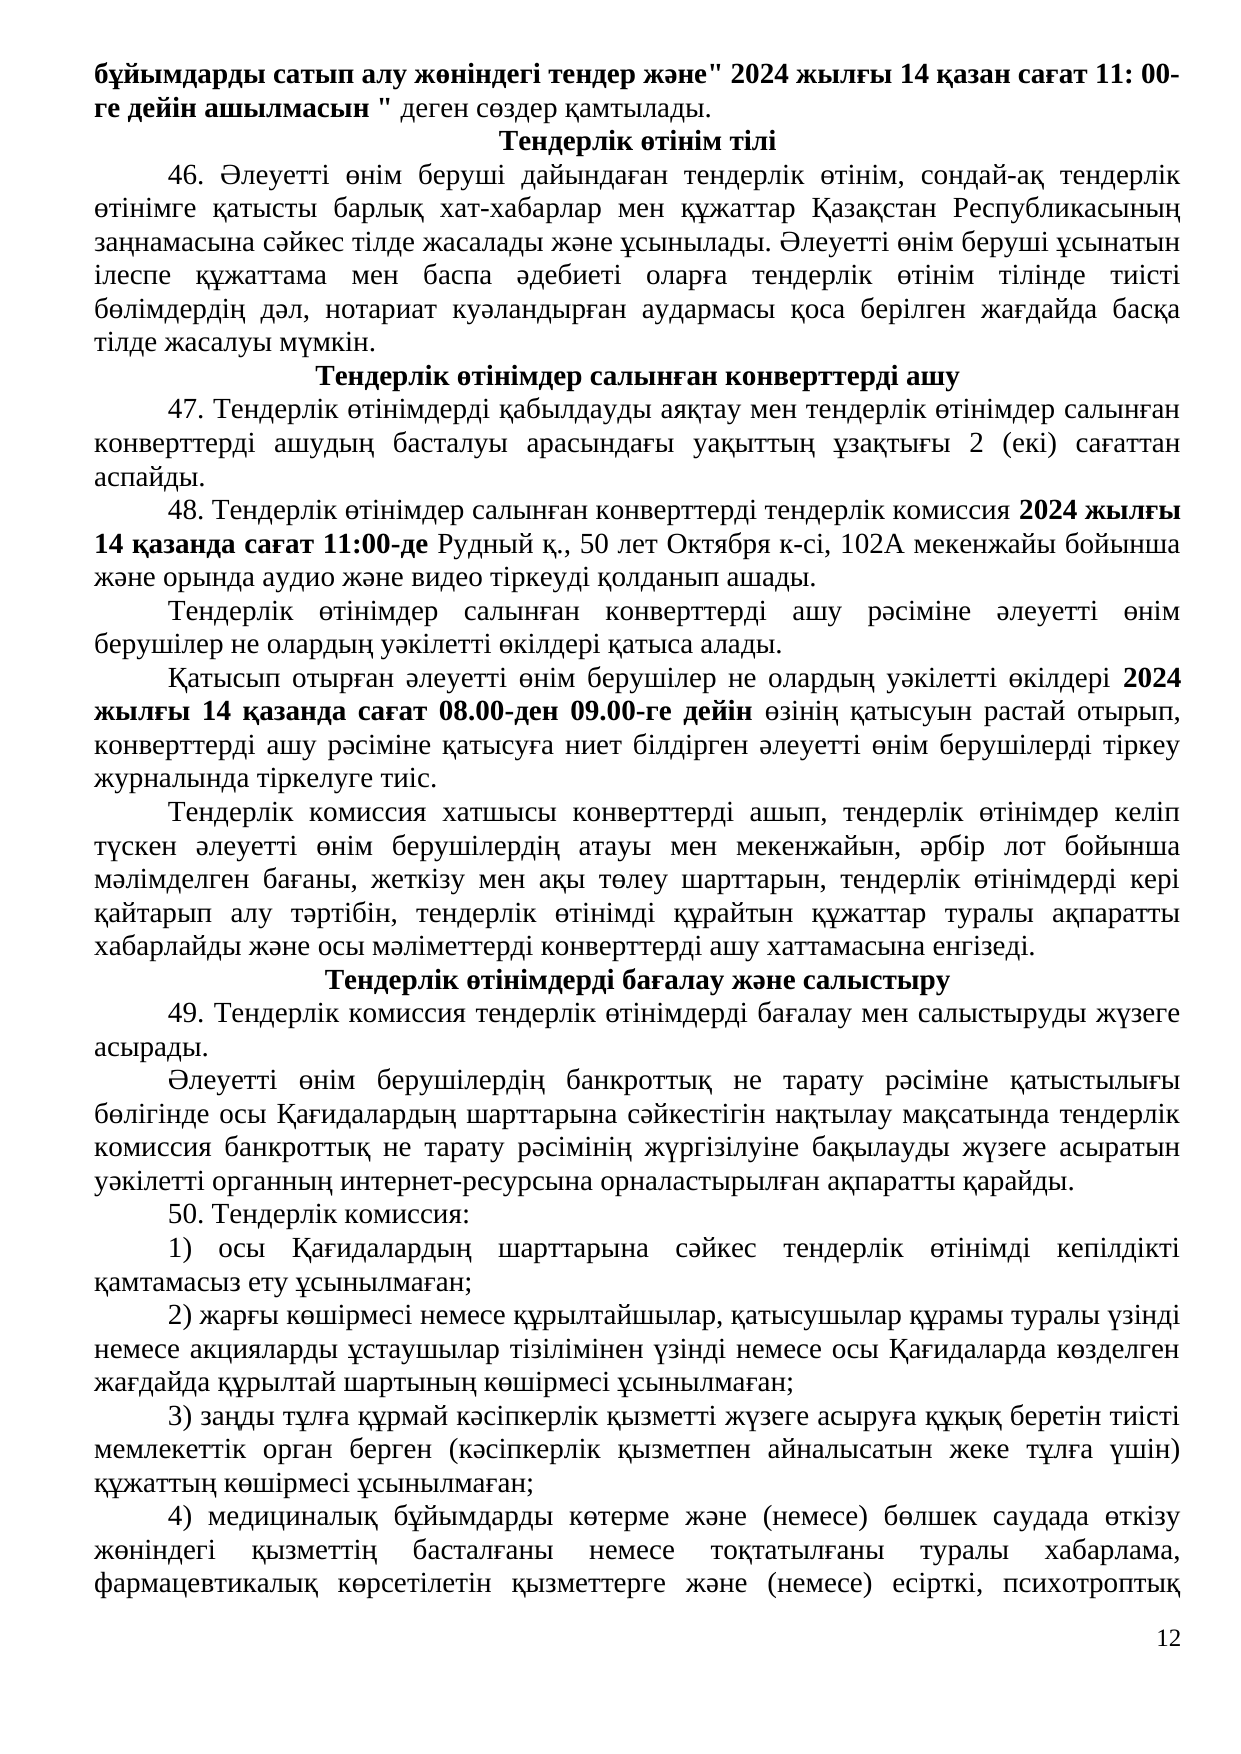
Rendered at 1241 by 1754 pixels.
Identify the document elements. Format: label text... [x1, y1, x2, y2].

text 48. Тендерлік өтінімдер салынған конверттерді тендерлік комиссия 2024 жылғы 14 қазанда сағат 11:00-де Рудный қ., 50 лет Октября к-сі, 102А мекенжайы бойынша және орында аудио және видео тіркеуді қолданып ашады. [94, 492, 1181, 593]
text Әлеуетті өнім берушілердің банкроттық не тарату рәсіміне қатыстылығы бөлігінде осы Қағидалардың шарттарына сәйкестігін нақтылау мақсатында тендерлік комиссия банкроттық не тарату рәсімінің жүргізілуіне бақылауды жүзеге асыратын уәкілетті органның интернет-ресурсына орналастырылған ақпаратты қарайды. [94, 1062, 1181, 1197]
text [94, 1498, 1181, 1599]
text 50. Тендерлік комиссия: [94, 1197, 1181, 1230]
text Тендерлік өтінімдер салынған конверттерді ашу [94, 358, 1181, 392]
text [94, 56, 1181, 123]
text Қатысып отырған әлеуетті өнім берушілер не олардың уәкілетті өкілдері 2024 жылғы 14 қазанда сағат 08.00-ден 09.00-ге дейін өзінің қатысуын растай отырып, конверттерді ашу рәсіміне қатысуға ниет білдірген әлеуетті өнім берушілерді тіркеу журналында тіркелуге тиіс. [94, 660, 1181, 794]
text Тендерлік өтінімдерді бағалау және салыстыру [94, 962, 1181, 995]
text 2) жарғы көшірмесі немесе құрылтайшылар, қатысушылар құрамы туралы үзінді немесе акцияларды ұстаушылар тізілімінен үзінді немесе осы Қағидаларда көзделген жағдайда құрылтай шартының көшірмесі ұсынылмаған; [94, 1297, 1181, 1398]
text 46. Әлеуетті өнім беруші дайындаған тендерлік өтінім, сондай-ақ тендерлік өтінімге қатысты барлық хат-хабарлар мен құжаттар Қазақстан Республикасының заңнамасына сәйкес тілде жасалады және ұсынылады. Әлеуетті өнім беруші ұсынатын ілеспе құжаттама мен баспа әдебиеті оларға тендерлік өтінім тілінде тиісті бөлімдердің дәл, нотариат куәландырған аудармасы қоса берілген жағдайда басқа тілде жасалуы мүмкін. [94, 157, 1181, 358]
text Тендерлік өтінім тілі [94, 123, 1181, 157]
text Тендерлік өтінімдер салынған конверттерді ашу рәсіміне әлеуетті өнім берушілер не олардың уәкілетті өкілдері қатыса алады. [94, 593, 1181, 660]
text 1) осы Қағидалардың шарттарына сәйкес тендерлік өтінімді кепілдікті қамтамасыз ету ұсынылмаған; [94, 1230, 1181, 1297]
text 3) заңды тұлға құрмай кәсіпкерлік қызметті жүзеге асыруға құқық беретін тиісті мемлекеттік орган берген (кәсіпкерлік қызметпен айналысатын жеке тұлға үшін) құжаттың көшірмесі ұсынылмаған; [94, 1398, 1181, 1498]
text Тендерлік комиссия хатшысы конверттерді ашып, тендерлік өтінімдер келіп түскен әлеуетті өнім берушілердің атауы мен мекенжайын, әрбір лот бойынша мәлімделген бағаны, жеткізу мен ақы төлеу шарттарын, тендерлік өтінімдерді кері қайтарып алу тәртібін, тендерлік өтінімді құрайтын құжаттар туралы ақпаратты хабарлайды және осы мәліметтерді конверттерді ашу хаттамасына енгізеді. [94, 794, 1181, 962]
text 49. Тендерлік комиссия тендерлік өтінімдерді бағалау мен салыстыруды жүзеге асырады. [94, 995, 1181, 1062]
text 47. Тендерлік өтінімдерді қабылдауды аяқтау мен тендерлік өтінімдер салынған конверттерді ашудың басталуы арасындағы уақыттың ұзақтығы 2 (екі) сағаттан аспайды. [94, 392, 1181, 492]
